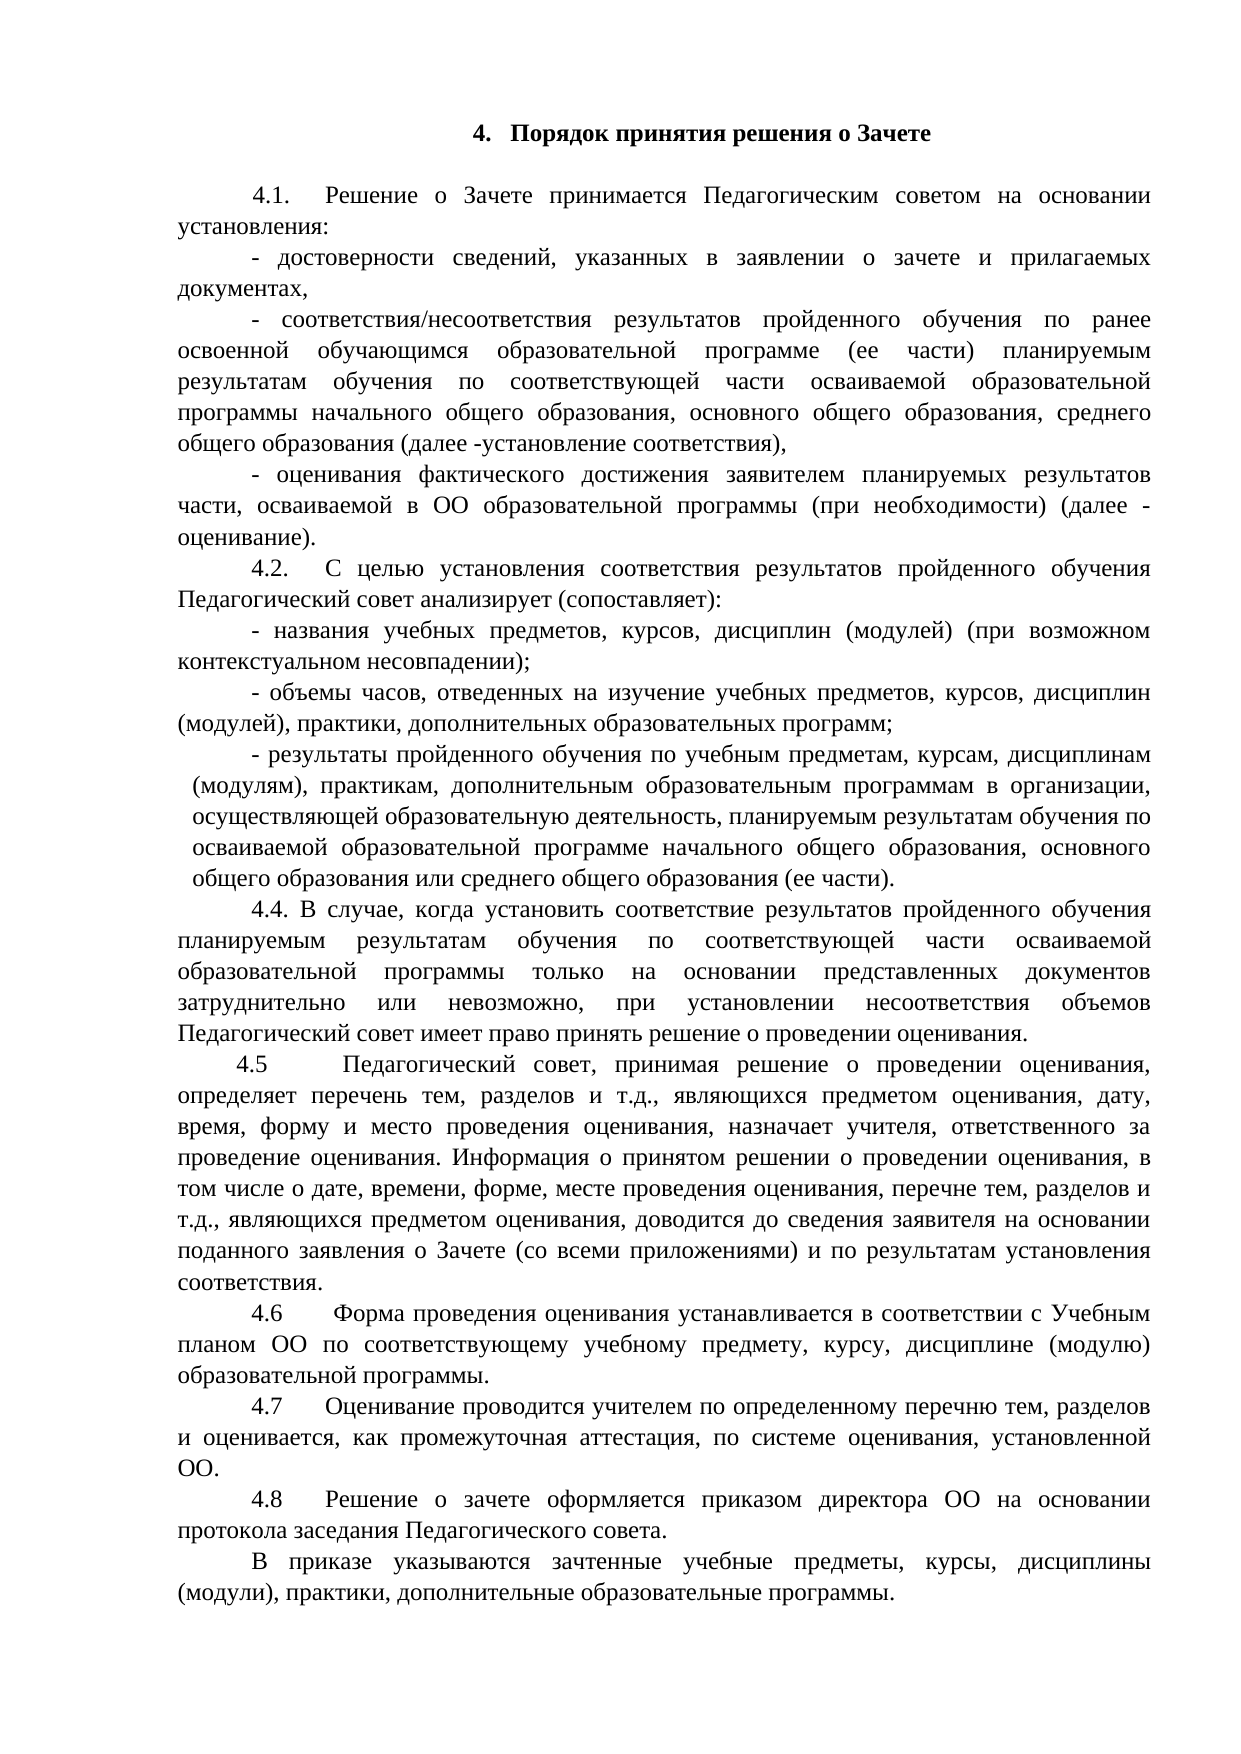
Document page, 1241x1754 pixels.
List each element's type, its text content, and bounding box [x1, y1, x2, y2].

list - достоверности сведений, указанных в заявлении о зачете и прилагаемых документах, [177, 242, 1152, 302]
list Форма проведения оценивания устанавливается в соответствии с Учебным планом ОО по соответствующему учебному предмету, курсу, дисциплине (модулю) образовательной программы. [177, 1298, 1152, 1388]
list С целью установления соответствия результатов пройденного обучения Педагогический совет анализирует (сопоставляет): [177, 553, 1152, 612]
list Решение о зачете оформляется приказом директора ОО на основании протокола заседания Педагогического совета. [177, 1484, 1152, 1544]
list Оценивание проводится учителем по определенному перечню тем, разделов и оценивается, как промежуточная аттестация, по системе оценивания, установленной ОО. [177, 1391, 1152, 1482]
text 4.4. В случае, когда установить соответствие результатов пройденного обучения планируемым результатам обучения по соответствующей части осваиваемой образовательной программы только на основании представленных документов затруднительно или невозможно, при установлении несоответствия объемов Педагогический совет имеет право принять решение о проведении оценивания. [177, 894, 1152, 1047]
list Решение о Зачете принимается Педагогическим советом на основании установления: [177, 180, 1152, 240]
list - названия учебных предметов, курсов, дисциплин (модулей) (при возможном контекстуальном несовпадении); [177, 615, 1152, 674]
list Порядок принятия решения о Зачете [252, 118, 1152, 147]
list - результаты пройденного обучения по учебным предметам, курсам, дисциплинам (модулям), практикам, дополнительным образовательным программам в организации, осуществляющей образовательную деятельность, планируемым результатам обучения по осваиваемой образовательной программе начального общего образования, основного общего образования или среднего общего образования (ее части). [192, 739, 1152, 892]
list - оценивания фактического достижения заявителем планируемых результатов части, осваиваемой в ОО образовательной программы (при необходимости) (далее - оценивание). [177, 459, 1152, 550]
list Педагогический совет, принимая решение о проведении оценивания, определяет перечень тем, разделов и т.д., являющихся предметом оценивания, дату, время, форму и место проведения оценивания, назначает учителя, ответственного за проведение оценивания. Информация о принятом решении о проведении оценивания, в том числе о дате, времени, форме, месте проведения оценивания, перечне тем, разделов и т.д., являющихся предметом оценивания, доводится до сведения заявителя на основании поданного заявления о Зачете (со всеми приложениями) и по результатам установления соответствия. [177, 1049, 1152, 1295]
list - объемы часов, отведенных на изучение учебных предметов, курсов, дисциплин (модулей), практики, дополнительных образовательных программ; [177, 677, 1152, 737]
list - соответствия/несоответствия результатов пройденного обучения по ранее освоенной обучающимся образовательной программе (ее части) планируемым результатам обучения по соответствующей части осваиваемой образовательной программы начального общего образования, основного общего образования, среднего общего образования (далее -установление соответствия), [177, 304, 1152, 457]
list В приказе указываются зачтенные учебные предметы, курсы, дисциплины (модули), практики, дополнительные образовательные программы. [177, 1546, 1152, 1606]
